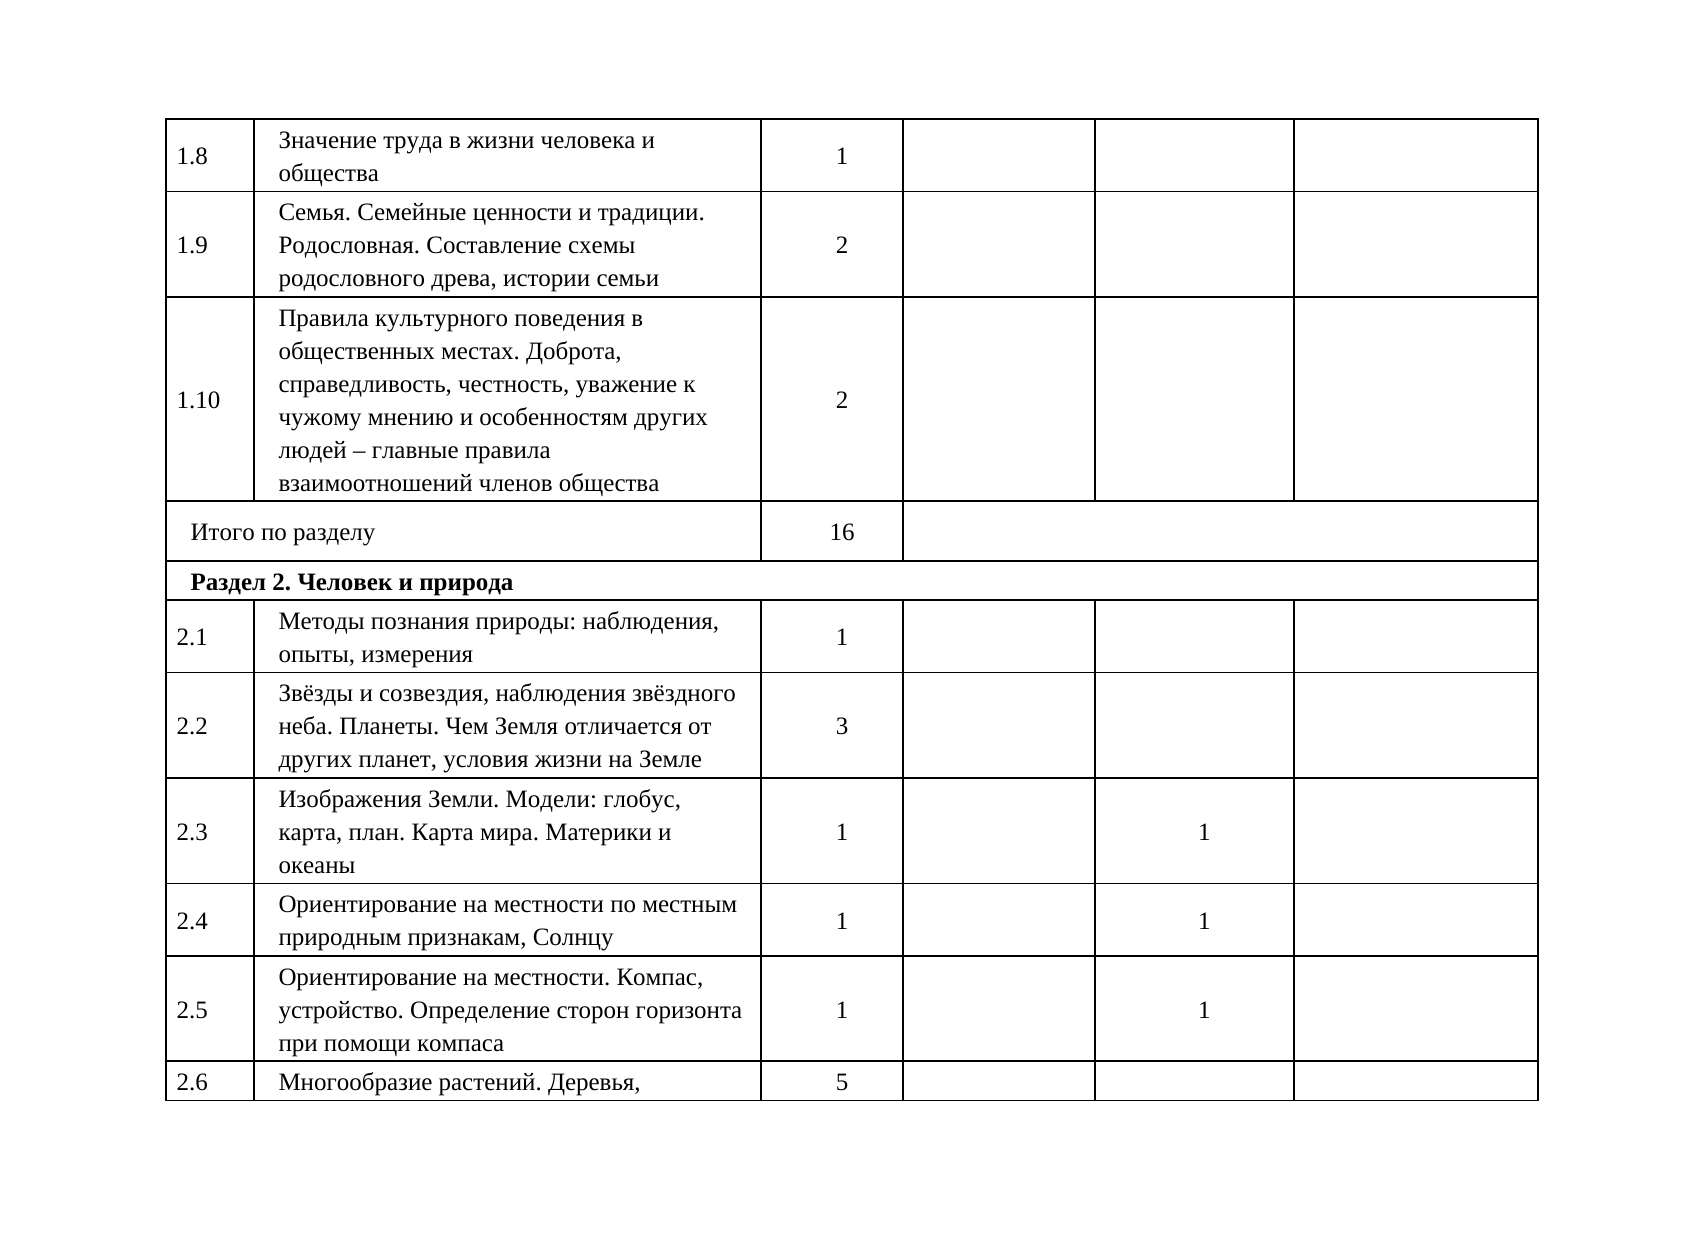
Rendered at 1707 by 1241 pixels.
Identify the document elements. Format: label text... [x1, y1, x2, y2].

table_cell [904, 298, 1094, 500]
table_cell 1 [1096, 957, 1293, 1060]
table_cell [904, 120, 1094, 191]
table_cell 1.10 [167, 298, 253, 500]
table_cell 1 [1096, 779, 1293, 882]
table_cell [1096, 673, 1293, 777]
table_cell 5 [762, 1062, 902, 1100]
table_cell [904, 884, 1094, 955]
table_cell [1096, 601, 1293, 672]
table_cell Звёзды и созвездия, наблюдения звёздного неба. Планеты. Чем Земля отличается от других планет, условия жизни на Земле [255, 673, 760, 777]
table_cell 1 [1096, 884, 1293, 955]
table_cell Правила культурного поведения в общественных местах. Доброта, справедливость, честность, уважение к чужому мнению и особенностям других людей – главные правила взаимоотношений членов общества [255, 298, 760, 500]
table_cell [1295, 120, 1537, 191]
table_cell 2.4 [167, 884, 253, 955]
table_cell Раздел 2. Человек и природа [167, 562, 1537, 599]
table_cell 1 [762, 601, 902, 672]
table_cell [904, 502, 1537, 560]
table_cell [1096, 298, 1293, 500]
table_cell 1 [762, 779, 902, 882]
table_cell 1.8 [167, 120, 253, 191]
table_cell [1295, 957, 1537, 1060]
table_cell 1 [762, 957, 902, 1060]
table_cell [904, 192, 1094, 296]
table_cell [1295, 673, 1537, 777]
table_cell 2 [762, 298, 902, 500]
table_cell 1 [762, 120, 902, 191]
table_cell [904, 957, 1094, 1060]
table_cell Семья. Семейные ценности и традиции. Родословная. Составление схемы родословного древа, истории семьи [255, 192, 760, 296]
table_cell [904, 1062, 1094, 1100]
table_cell [1096, 192, 1293, 296]
table_cell 1.9 [167, 192, 253, 296]
table_cell Ориентирование на местности. Компас, устройство. Определение сторон горизонта при помощи компаса [255, 957, 760, 1060]
table_cell [1295, 779, 1537, 882]
table_cell 2.5 [167, 957, 253, 1060]
table_cell 2.2 [167, 673, 253, 777]
table_cell [1295, 601, 1537, 672]
table_cell Ориентирование на местности по местным природным признакам, Солнцу [255, 884, 760, 955]
table_cell [1096, 1062, 1293, 1100]
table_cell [255, 1062, 760, 1100]
table_cell Значение труда в жизни человека и общества [255, 120, 760, 191]
table_cell Итого по разделу [167, 502, 760, 560]
table_cell 2 [762, 192, 902, 296]
table_cell 16 [762, 502, 902, 560]
table_cell [1295, 192, 1537, 296]
table_cell 2.3 [167, 779, 253, 882]
table_cell Методы познания природы: наблюдения, опыты, измерения [255, 601, 760, 672]
table_cell [904, 779, 1094, 882]
table_cell 2.1 [167, 601, 253, 672]
table_cell 1 [762, 884, 902, 955]
table_cell [1096, 120, 1293, 191]
table_cell 3 [762, 673, 902, 777]
table_cell 2.6 [167, 1062, 253, 1100]
table_cell [1295, 884, 1537, 955]
table_cell [904, 601, 1094, 672]
table_cell [1295, 298, 1537, 500]
table_cell [904, 673, 1094, 777]
table_cell Изображения Земли. Модели: глобус, карта, план. Карта мира. Материки и океаны [255, 779, 760, 882]
table_cell [1295, 1062, 1537, 1100]
